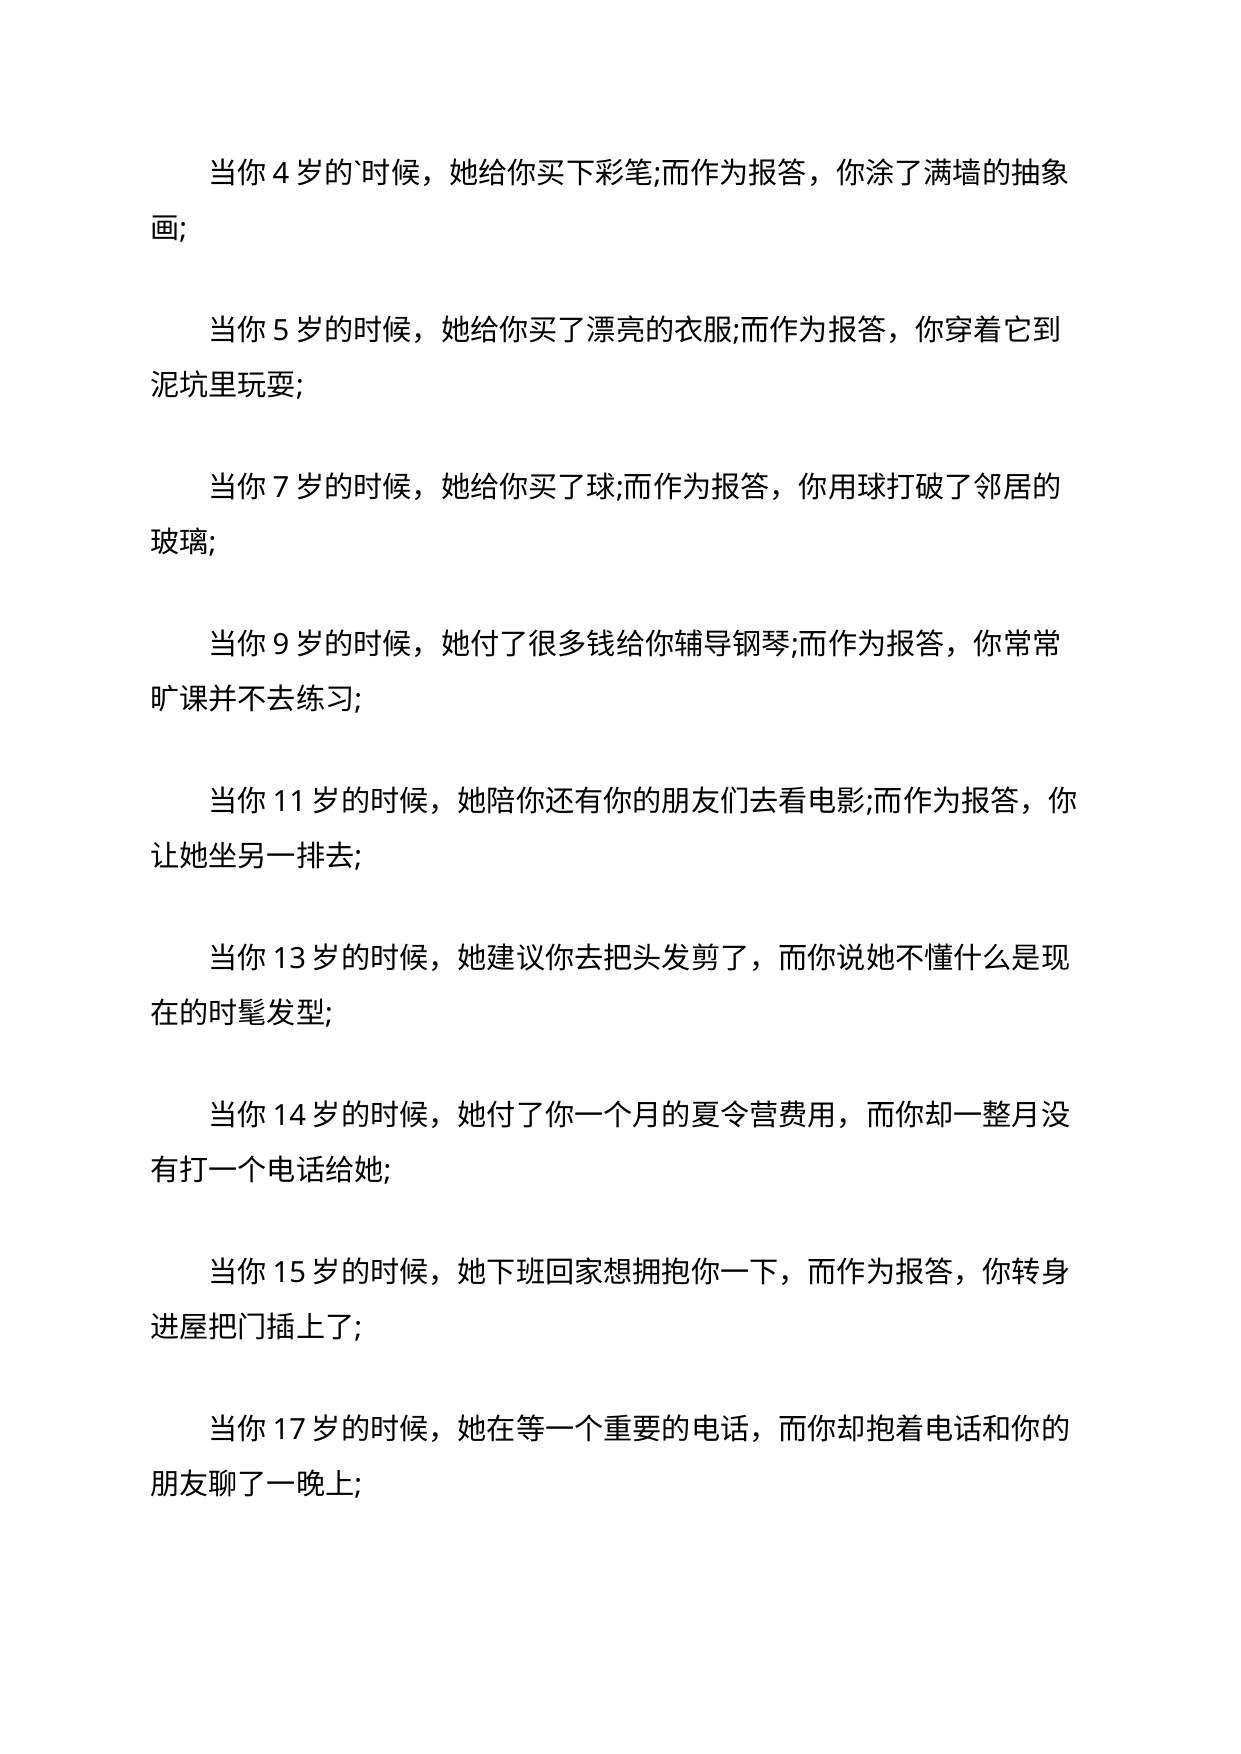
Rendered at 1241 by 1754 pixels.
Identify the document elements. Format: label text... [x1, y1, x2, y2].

text 当你5岁的时候，她给你买了漂亮的衣服;而作为报答，你穿着它到泥坑里玩耍; [150, 307, 1090, 404]
text 当你15岁的时候，她下班回家想拥抱你一下，而作为报答，你转身进屋把门插上了; [150, 1249, 1090, 1346]
text 当你14岁的时候，她付了你一个月的夏令营费用，而你却一整月没有打一个电话给她; [150, 1092, 1090, 1189]
text 当你17岁的时候，她在等一个重要的电话，而你却抱着电话和你的朋友聊了一晚上; [150, 1406, 1090, 1503]
text 当你11岁的时候，她陪你还有你的朋友们去看电影;而作为报答，你让她坐另一排去; [150, 778, 1090, 875]
text 当你9岁的时候，她付了很多钱给你辅导钢琴;而作为报答，你常常旷课并不去练习; [150, 621, 1090, 718]
text 当你4岁的`时候，她给你买下彩笔;而作为报答，你涂了满墙的抽象画; [150, 150, 1090, 247]
text 当你7岁的时候，她给你买了球;而作为报答，你用球打破了邻居的玻璃; [150, 464, 1090, 561]
text 当你13岁的时候，她建议你去把头发剪了，而你说她不懂什么是现在的时髦发型; [150, 935, 1090, 1032]
